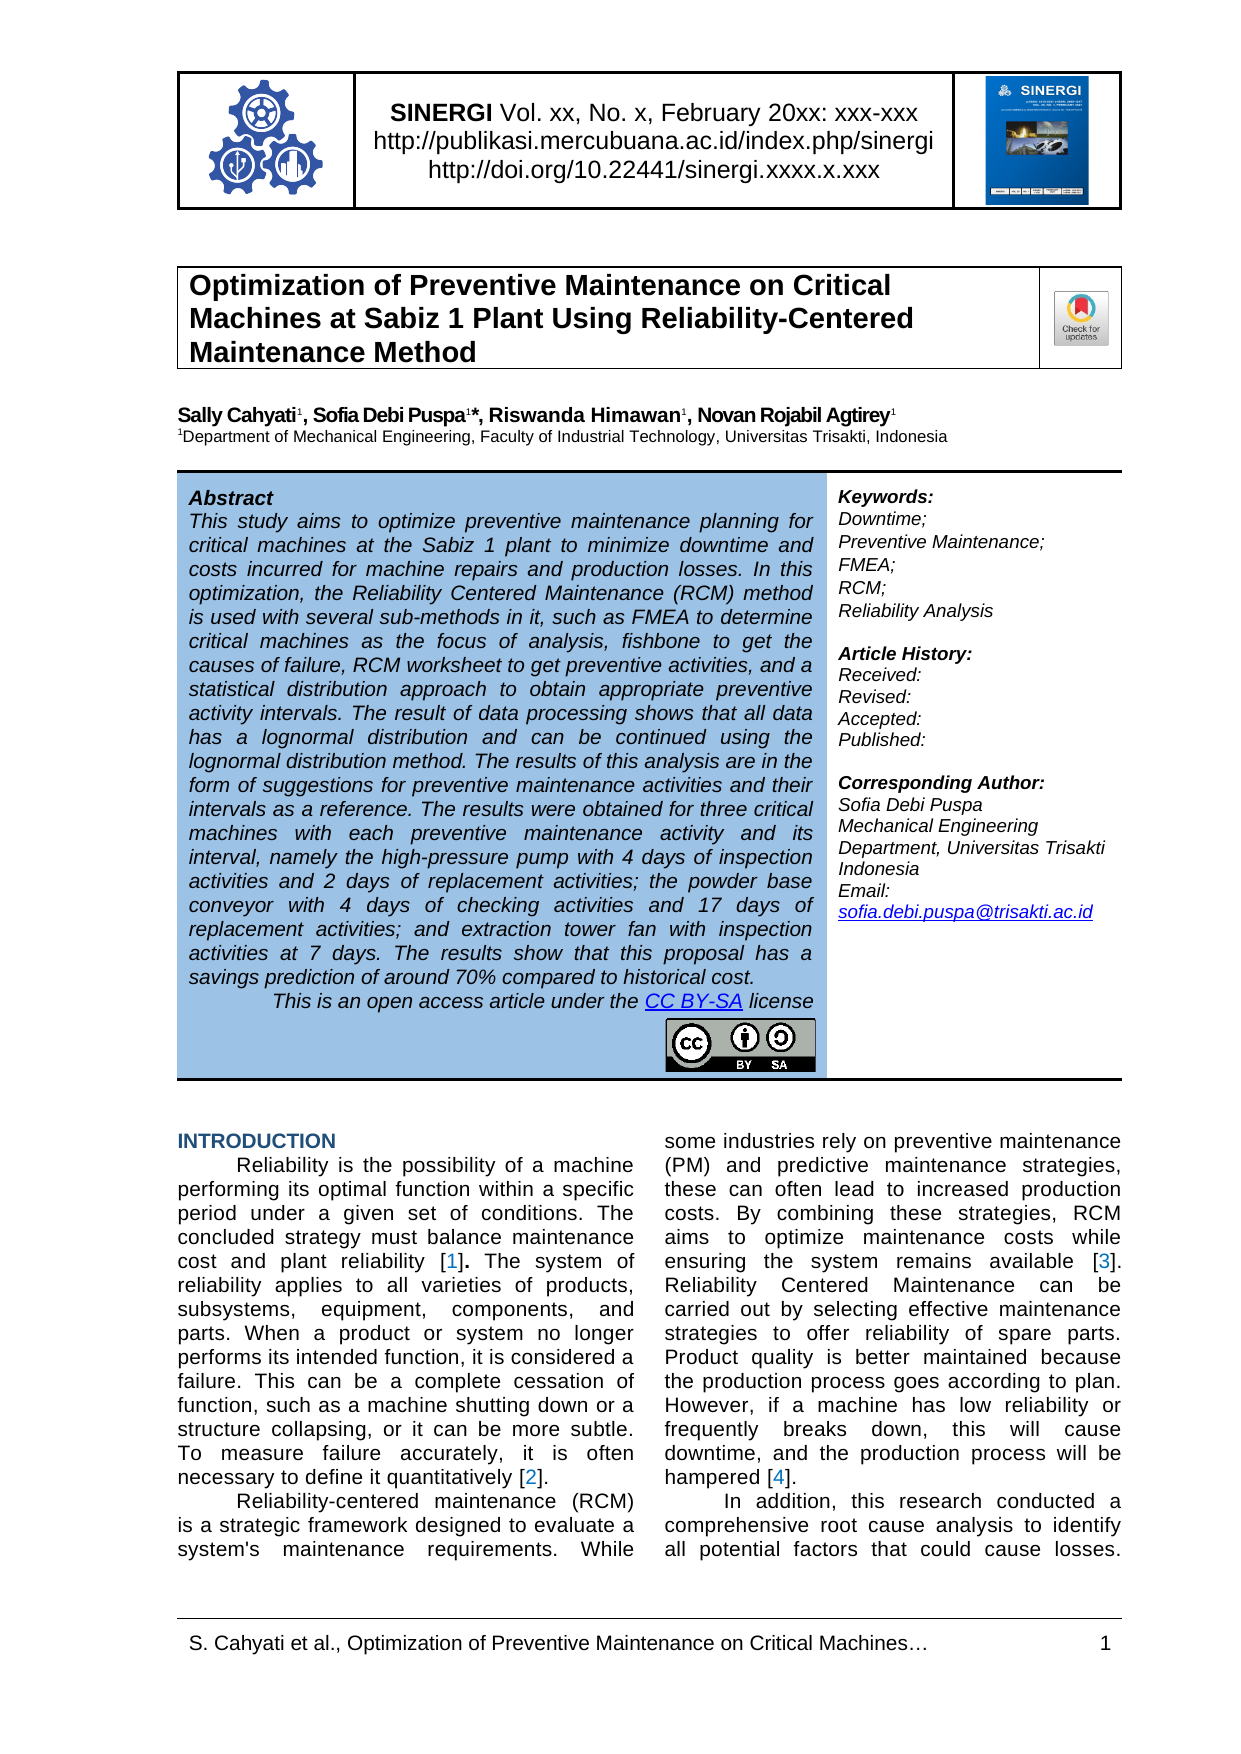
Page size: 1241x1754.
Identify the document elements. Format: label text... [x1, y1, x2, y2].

picture [985, 76, 1089, 205]
text 1Department of Mechanical Engineering, Faculty of Industrial Technology, Universitas Trisakti, Indonesia [177, 427, 1122, 446]
picture [665, 1018, 816, 1072]
text INTRODUCTION [177, 1129, 635, 1153]
text Sally Cahyati1, Sofia Debi Puspa1*, Riswanda Himawan1, Novan Rojabil Agtirey1 [177, 403, 1122, 427]
picture [1051, 288, 1111, 348]
table_header Abstract This study aims to optimize preventive maintenance planning for critical machines at the Sabiz 1 plant to minimize downtime and costs incurred for machine repairs and production losses. In this optimization, the Reliability Centered Maintenance (RCM) method is used with several sub-methods in it, such as FMEA to determine critical machines as the focus of analysis, fishbone to get the causes of failure, RCM worksheet to get preventive activities, and a statistical distribution approach to obtain appropriate preventive activity intervals. The result of data processing shows that all data has a lognormal distribution and can be continued using the lognormal distribution method. The results of this analysis are in the form of suggestions for preventive maintenance activities and their intervals as a reference. The results were obtained for three critical machines with each preventive maintenance activity and its interval, namely the high-pressure pump with 4 days of inspection activities and 2 days of replacement activities; the powder base conveyor with 4 days of checking activities and 17 days of replacement activities; and extraction tower fan with inspection activities at 7 days. The results show that this proposal has a savings prediction of around 70% compared to historical cost. This is an open access article under the CC BY-SA license [177, 473, 827, 1078]
table_header Optimization of Preventive Maintenance on Critical Machines at Sabiz 1 Plant Using Reliability-Centered Maintenance Method [178, 268, 1039, 368]
text Reliability-centered maintenance (RCM) is a strategic framework designed to evaluate a system's maintenance requirements. While some industries rely on preventive maintenance (PM) and predictive maintenance strategies, these can often lead to increased production costs. By combining these strategies, RCM aims to optimize maintenance costs while ensuring the system remains available . Reliability Centered Maintenance can be carried out by selecting effective maintenance strategies to offer reliability of spare parts. Product quality is better maintained because the production process goes according to plan. However, if a machine has low reliability or frequently breaks down, this will cause downtime, and the production process will be hampered . [664, 1129, 1122, 1488]
table_header Keywords: Downtime; Preventive Maintenance; FMEA; RCM; Reliability Analysis Article History: Received: Revised: Accepted: Published: Corresponding Author: Sofia Debi Puspa Mechanical Engineering Department, Universitas Trisakti Indonesia Email: sofia.debi.puspa@trisakti.ac.id [827, 473, 1122, 1078]
text Reliability is the possibility of a machine performing its optimal function within a specific period under a given set of conditions. The concluded strategy must balance maintenance cost and plant reliability . The system of reliability applies to all varieties of products, subsystems, equipment, components, and parts. When a product or system no longer performs its intended function, it is considered a failure. This can be a complete cessation of function, such as a machine shutting down or a structure collapsing, or it can be more subtle. To measure failure accurately, it is often necessary to define it quantitatively . [177, 1153, 635, 1488]
table_header [1040, 268, 1121, 368]
picture [190, 73, 336, 208]
